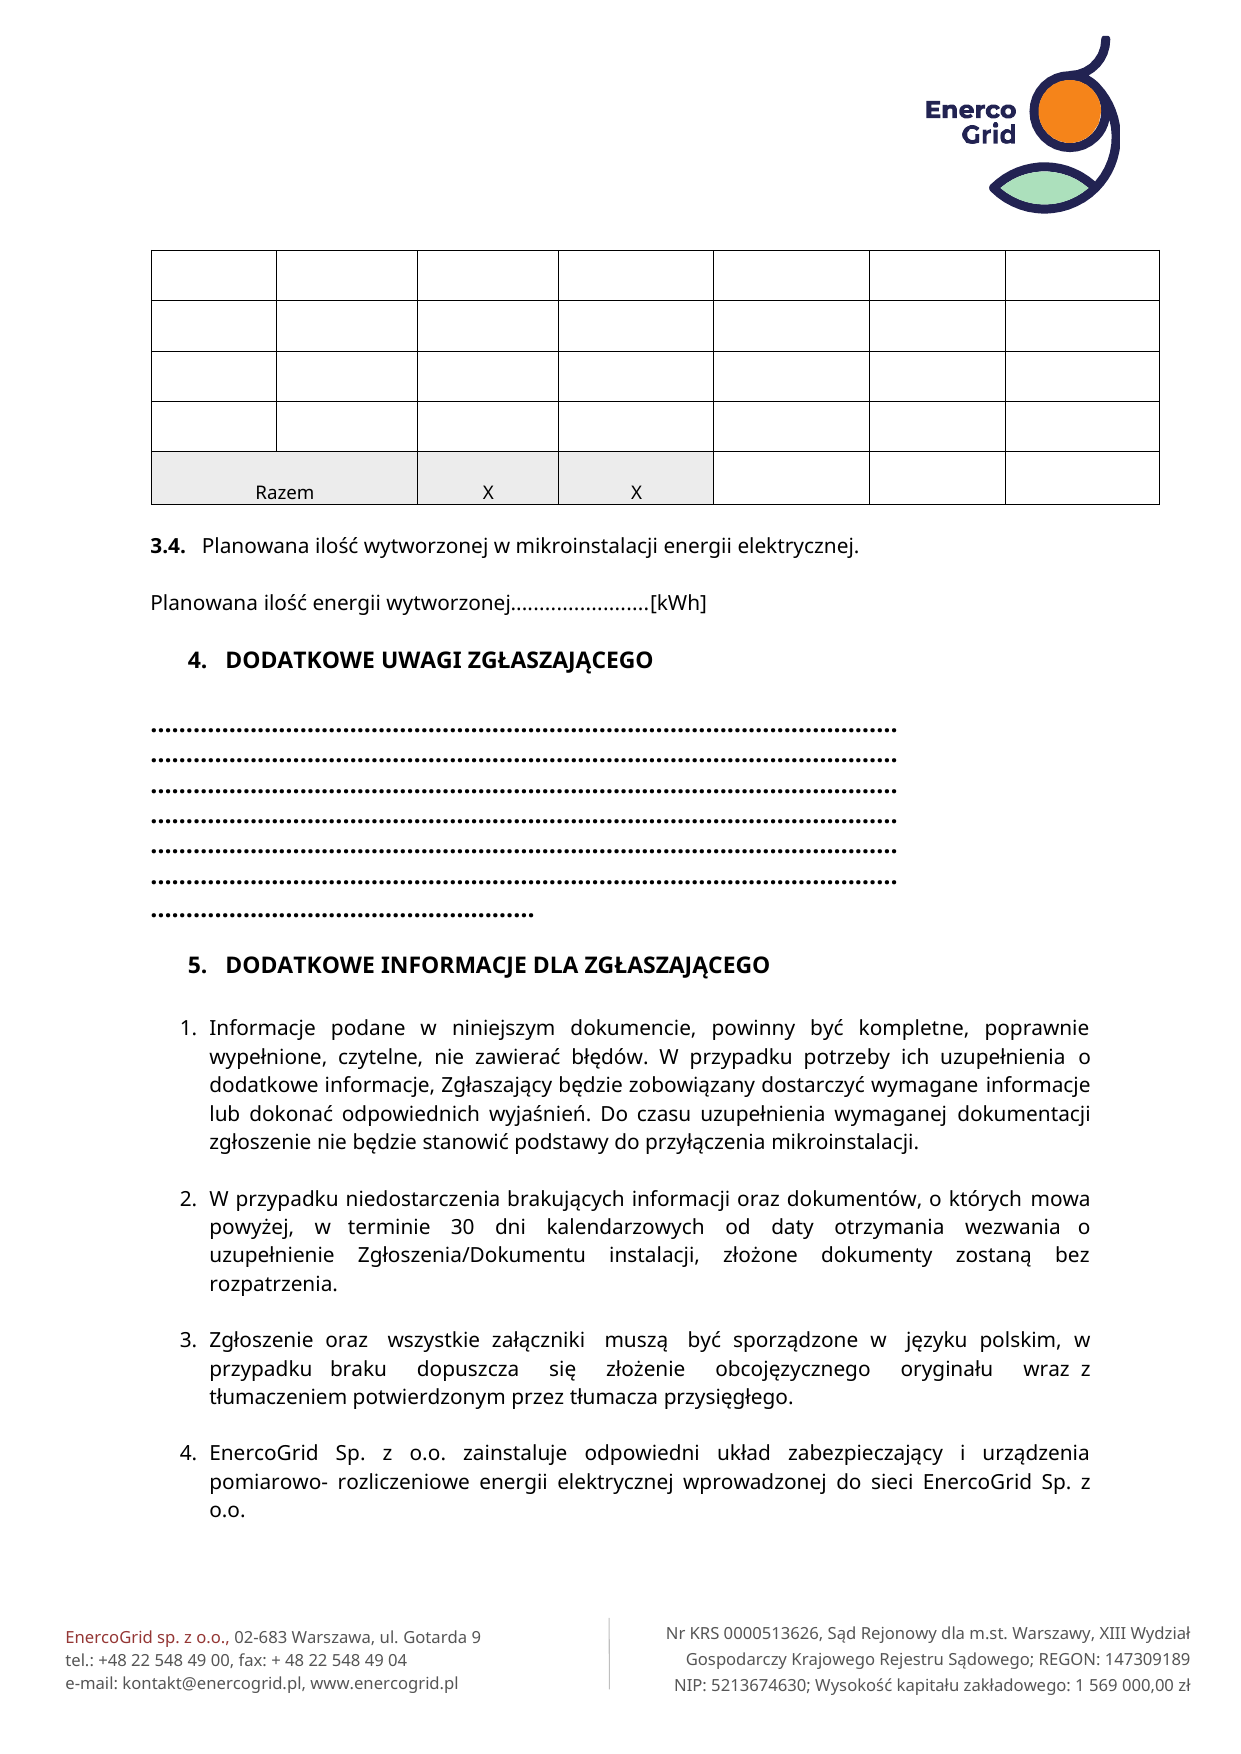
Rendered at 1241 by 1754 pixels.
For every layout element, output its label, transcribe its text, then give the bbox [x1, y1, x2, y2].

text ……………………………………………… [150, 890, 1172, 924]
list W przypadku niedostarczenia brakujących informacji oraz dokumentów, o których mowa powyżej, w terminie 30 dni kalendarzowych od daty otrzymania wezwania o uzupełnienie Zgłoszenia/Dokumentu instalacji, złożone dokumenty zostaną bez rozpatrzenia. [179, 1184, 1090, 1297]
table_cell [418, 402, 558, 451]
table_cell [418, 301, 558, 351]
list Planowana ilość wytworzonej w mikroinstalacji energii elektrycznej. [150, 532, 1172, 560]
table_header [418, 251, 558, 300]
table_cell [714, 301, 869, 351]
table_cell [1006, 452, 1159, 504]
table_cell Razem [152, 452, 417, 504]
table_cell [559, 301, 713, 351]
table_cell [714, 402, 869, 451]
table_cell [277, 352, 417, 401]
list Zgłoszenie oraz wszystkie załączniki muszą być sporządzone w języku polskim, w przypadku braku dopuszcza się złożenie obcojęzycznego oryginału wraz z tłumaczeniem potwierdzonym przez tłumacza przysięgłego. [179, 1325, 1090, 1411]
table_cell X [418, 452, 558, 504]
table_cell [870, 301, 1005, 351]
text …………………………………………………………………………………………… [150, 860, 1172, 890]
table_header [152, 251, 276, 300]
table_cell [870, 352, 1005, 401]
table_cell [559, 402, 713, 451]
table_cell [152, 402, 276, 451]
text …………………………………………………………………………………………… [150, 799, 1172, 829]
text …………………………………………………………………………………………… [150, 769, 1172, 799]
list EnercoGrid Sp. z o.o. zainstaluje odpowiedni układ zabezpieczający i urządzenia pomiarowo- rozliczeniowe energii elektrycznej wprowadzonej do sieci EnercoGrid Sp. z o.o. [179, 1438, 1091, 1524]
table_cell [870, 452, 1005, 504]
table_cell X [559, 452, 713, 504]
table_header [870, 251, 1005, 300]
table_cell [152, 352, 276, 401]
table_cell [1006, 301, 1159, 351]
list DODATKOWE UWAGI ZGŁASZAJĄCEGO [188, 644, 1172, 675]
table_cell [152, 301, 276, 351]
table_cell [277, 301, 417, 351]
table_header [277, 251, 417, 300]
list Informacje podane w niniejszym dokumencie, powinny być kompletne, poprawnie wypełnione, czytelne, nie zawierać błędów. W przypadku potrzeby ich uzupełnienia o dodatkowe informacje, Zgłaszający będzie zobowiązany dostarczyć wymagane informacje lub dokonać odpowiednich wyjaśnień. Do czasu uzupełnienia wymaganej dokumentacji zgłoszenie nie będzie stanowić podstawy do przyłączenia mikroinstalacji. [179, 1013, 1091, 1156]
table_header [1006, 251, 1159, 300]
table_cell [714, 452, 869, 504]
text Planowana ilość energii wytworzonej [kWh] [150, 588, 1172, 616]
text …………………………………………………………………………………………… [150, 738, 1172, 769]
text …………………………………………………………………………………………… [150, 708, 1172, 738]
table_header [714, 251, 869, 300]
table_cell [1006, 402, 1159, 451]
table_cell [870, 402, 1005, 451]
text …………………………………………………………………………………………… [150, 830, 1172, 860]
table_cell [277, 402, 417, 451]
table_cell [418, 352, 558, 401]
table_cell [1006, 352, 1159, 401]
list DODATKOWE INFORMACJE DLA ZGŁASZAJĄCEGO [188, 949, 1172, 981]
table_header [559, 251, 713, 300]
table_cell [714, 352, 869, 401]
table_cell [559, 352, 713, 401]
picture [962, 122, 1015, 144]
